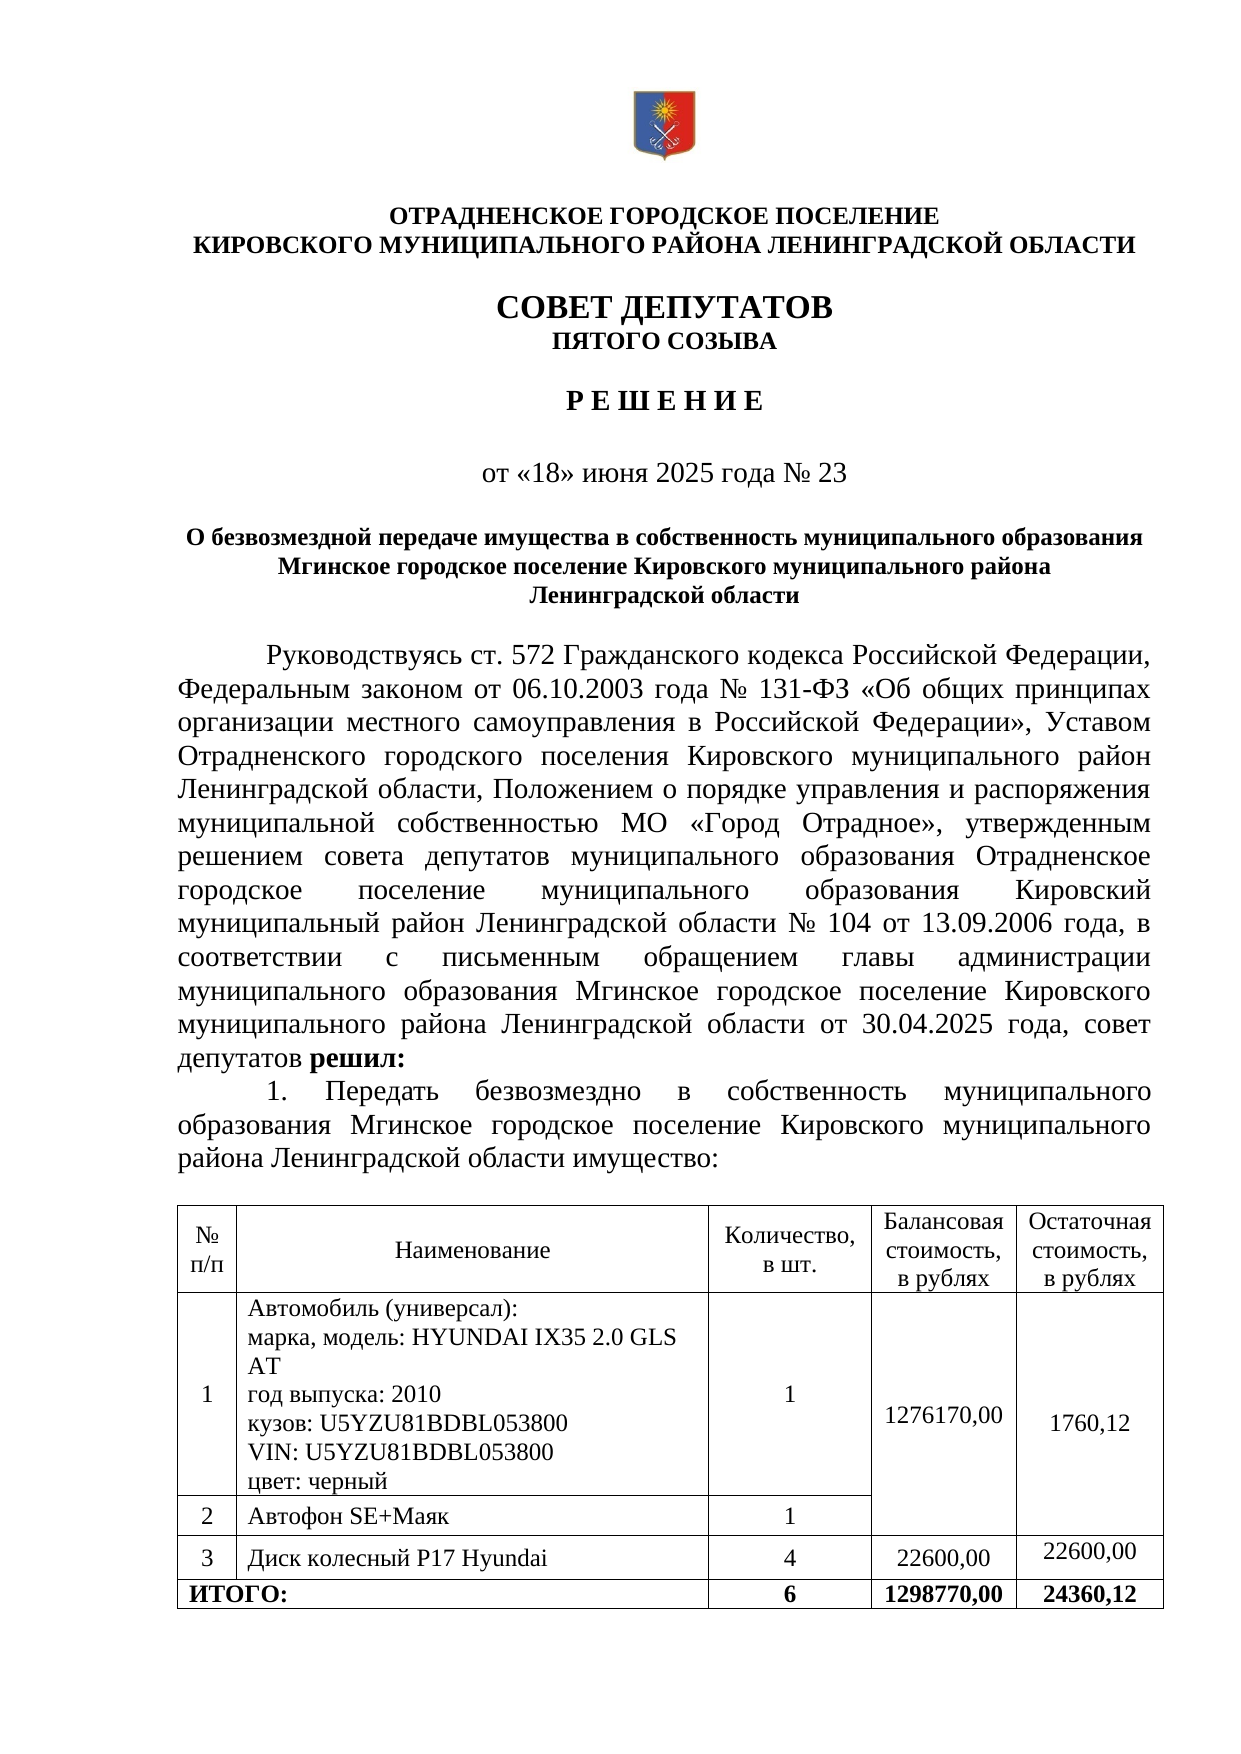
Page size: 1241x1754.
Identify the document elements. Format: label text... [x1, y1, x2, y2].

table_cell ИТОГО: [178, 1580, 708, 1608]
list Передать безвозмездно в собственность муниципального образования Мгинское городское поселение Кировского муниципального района Ленинградской области имущество: [177, 1073, 1152, 1174]
table_header Балансовая стоимость, в рублях [872, 1206, 1016, 1292]
table_cell 4 [709, 1536, 871, 1578]
table_cell 6 [709, 1580, 871, 1608]
table_cell 3 [178, 1536, 236, 1578]
table_cell 1760,12 [1017, 1293, 1163, 1535]
table_cell 1 [709, 1293, 871, 1494]
text ОТРАДНЕНСКОЕ ГОРОДСКОЕ ПОСЕЛЕНИЕ [177, 201, 1152, 230]
table_cell Автомобиль (универсал): марка, модель: HYUNDAI IX35 2.0 GLS AT год выпуска: 2010 кузов: U5YZU81BDBL053800 VIN: U5YZU81BDBL053800 цвет: черный [237, 1293, 708, 1494]
table_cell 1 [178, 1293, 236, 1494]
table_cell 22600,00 [1017, 1536, 1163, 1578]
text Руководствуясь ст. 572 Гражданского кодекса Российской Федерации, Федеральным законом от 06.10.2003 года № 131-ФЗ «Об общих принципах организации местного самоуправления в Российской Федерации», Уставом Отрадненского городского поселения Кировского муниципального район Ленинградской области, Положением о порядке управления и распоряжения муниципальной собственностью МО «Город Отрадное», утвержденным решением совета депутатов муниципального образования Отрадненское городское поселение муниципального образования Кировский муниципальный район Ленинградской области № 104 от 13.09.2006 года, в соответствии с письменным обращением главы администрации муниципального образования Мгинское городское поселение Кировского муниципального района Ленинградской области от 30.04.2025 года, совет депутатов решил: [177, 637, 1152, 1073]
table_cell Автофон SE+Маяк [237, 1496, 708, 1535]
text Ленинградской области [177, 580, 1152, 608]
text от «18» июня 2025 года № 23 [177, 455, 1152, 489]
text О безвозмездной передаче имущества в собственность муниципального образования Мгинское городское поселение Кировского муниципального района [177, 522, 1152, 580]
table_header № п/п [178, 1206, 236, 1292]
text ПЯТОГО СОЗЫВА [177, 326, 1152, 354]
table_cell 2 [178, 1496, 236, 1535]
text КИРОВСКОГО МУНИЦИПАЛЬНОГО РАЙОНА ЛЕНИНГРАДСКОЙ ОБЛАСТИ [177, 230, 1152, 259]
table_cell 24360,12 [1017, 1580, 1163, 1608]
table_header Остаточная стоимость, в рублях [1017, 1206, 1163, 1292]
text Р Е Ш Е Н И Е [177, 383, 1152, 417]
text СОВЕТ ДЕПУТАТОВ [177, 287, 1152, 326]
table_header Количество, в шт. [709, 1206, 871, 1292]
table_cell 1298770,00 [872, 1580, 1016, 1608]
table_cell 1276170,00 [872, 1293, 1016, 1535]
table_cell 1 [709, 1496, 871, 1535]
table_cell Диск колесный Р17 Hyundai [237, 1536, 708, 1578]
table_cell 22600,00 [872, 1536, 1016, 1578]
table_header Наименование [237, 1206, 708, 1292]
picture [627, 87, 702, 163]
